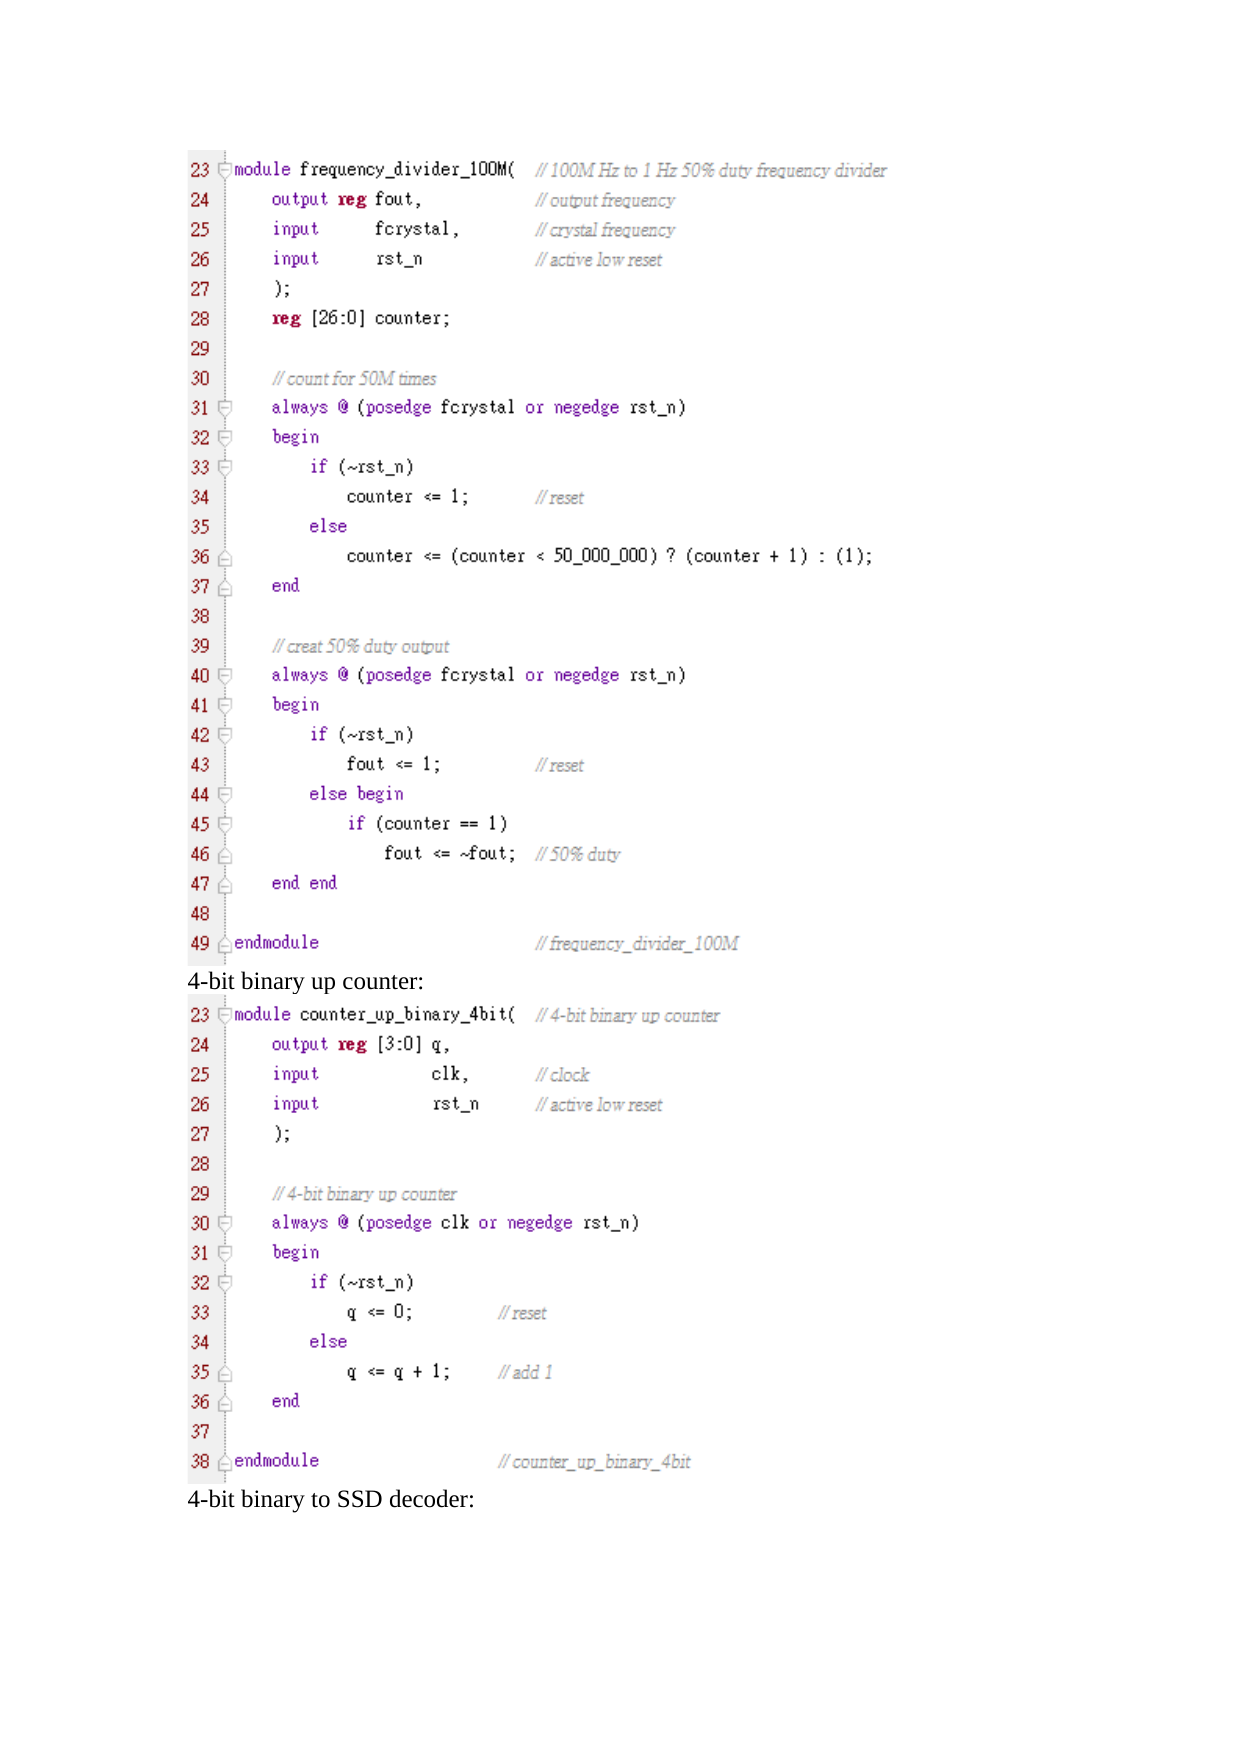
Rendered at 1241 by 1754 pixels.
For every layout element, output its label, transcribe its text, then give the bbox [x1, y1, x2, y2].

text 4-bit binary to SSD decoder: [187, 1484, 1053, 1512]
picture [187, 994, 724, 1484]
picture [187, 150, 891, 966]
